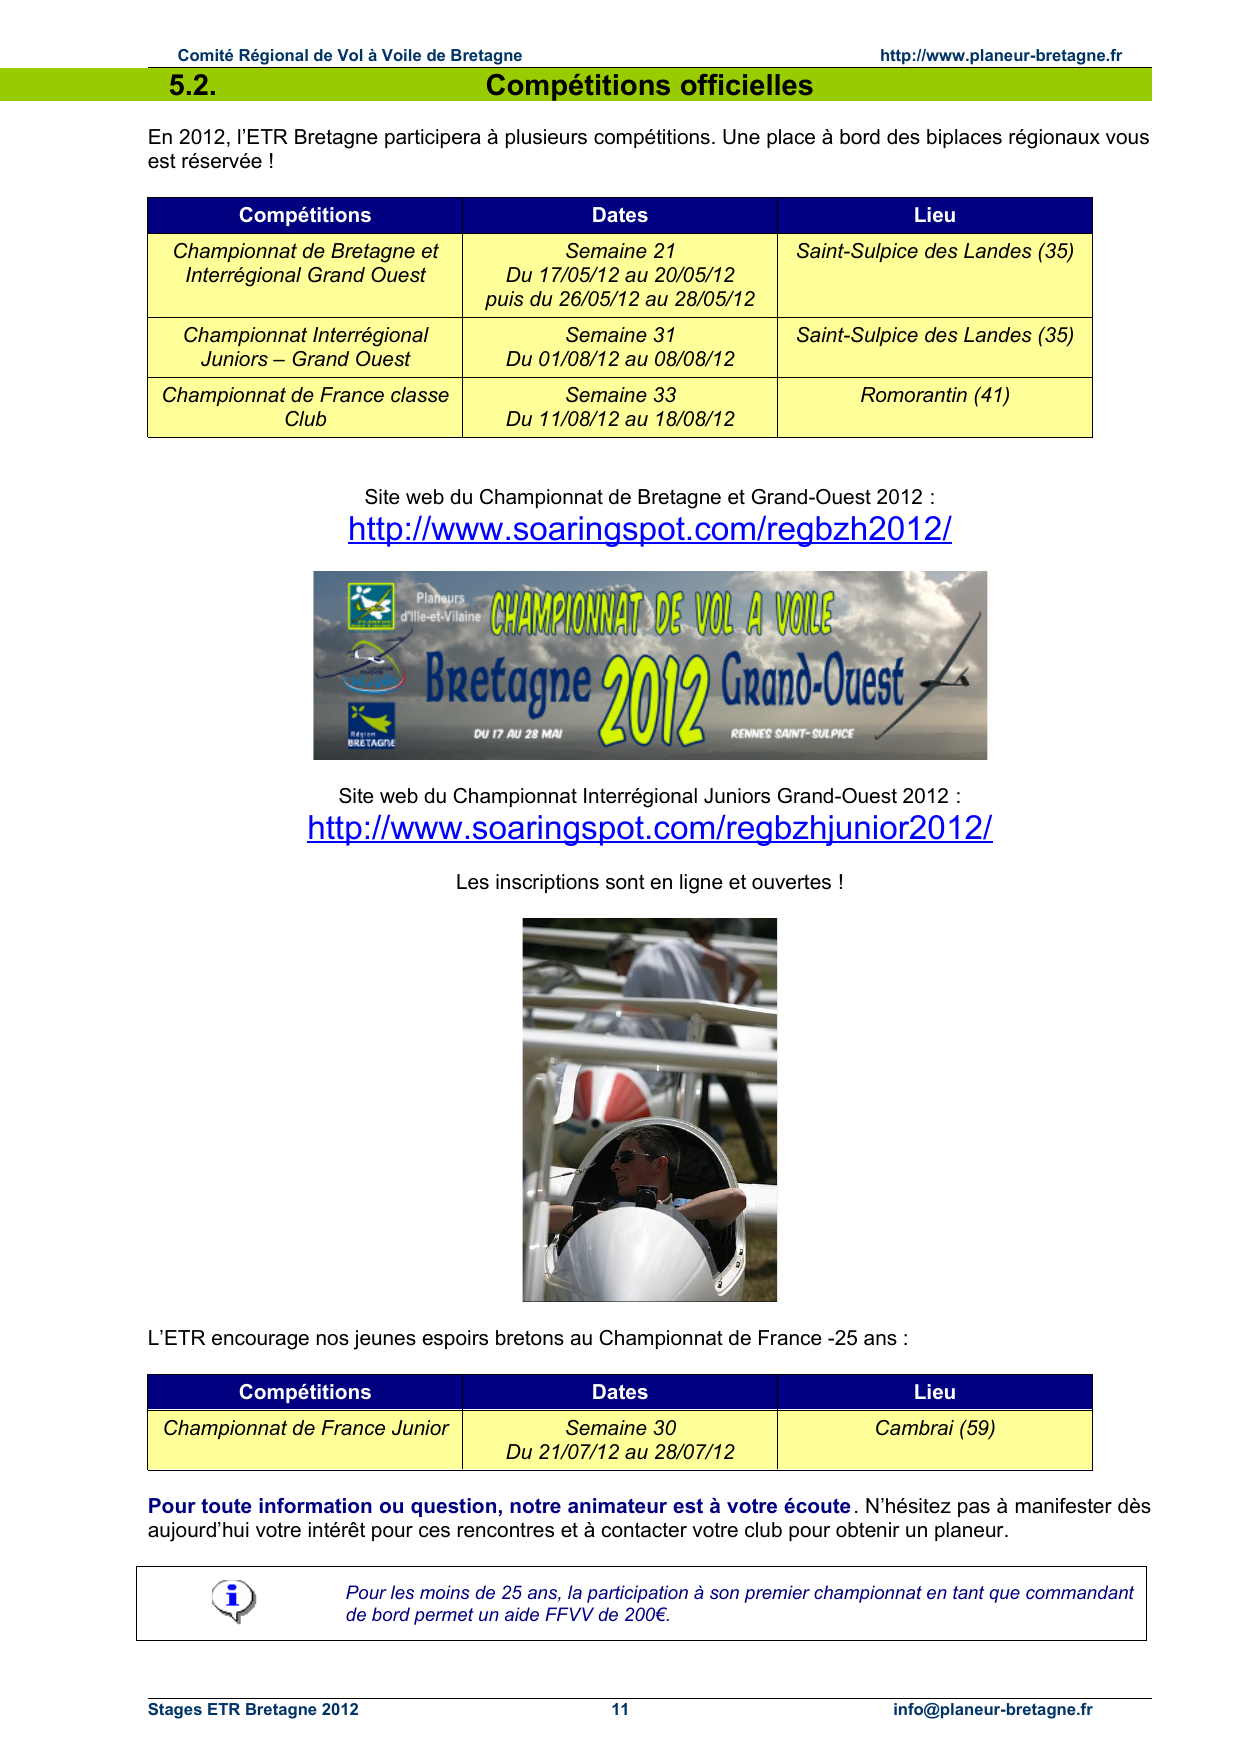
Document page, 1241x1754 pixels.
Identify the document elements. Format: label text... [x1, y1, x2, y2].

text Site web du Championnat de Bretagne et Grand-Ouest 2012 : [148, 485, 1152, 509]
table_header Lieu [778, 198, 1092, 233]
table_cell Semaine 33 Du 11/08/12 au 18/08/12 [463, 378, 777, 437]
text Les inscriptions sont en ligne et ouvertes ! [148, 870, 1152, 894]
table_header Pour les moins de 25 ans, la participation à son premier championnat en tant que commandant de bord permet un aide FFVV de 200€. [272, 1567, 1146, 1640]
table_cell Saint-Sulpice des Landes (35) [778, 318, 1092, 377]
table_header Dates [463, 198, 777, 233]
table_cell Championnat Interrégional Juniors – Grand Ouest [148, 318, 462, 377]
table_cell Semaine 30 Du 21/07/12 au 28/07/12 [463, 1411, 777, 1469]
picture [312, 571, 988, 760]
table_header Compétitions [148, 198, 462, 233]
text Pour toute information ou question, notre animateur est à votre écoute. N’hésitez pas à manifester dès aujourd’hui votre intérêt pour ces rencontres et à contacter votre club pour obtenir un planeur. [148, 1494, 1152, 1542]
text En 2012, l’ETR Bretagne participera à plusieurs compétitions. Une place à bord des biplaces régionaux vous est réservée ! [148, 125, 1152, 173]
table_cell Semaine 31 Du 01/08/12 au 08/08/12 [463, 318, 777, 377]
table_cell Cambrai (59) [778, 1411, 1092, 1469]
picture [522, 918, 778, 1302]
picture [211, 1580, 259, 1627]
table_cell Championnat de France Junior [148, 1411, 462, 1469]
table_cell Semaine 21 Du 17/05/12 au 20/05/12 puis du 26/05/12 au 28/05/12 [463, 234, 777, 317]
table_header [137, 1567, 272, 1640]
text L’ETR encourage nos jeunes espoirs bretons au Championnat de France -25 ans : [148, 1326, 1152, 1350]
text http://www.soaringspot.com/regbzh2012/ [148, 509, 1152, 547]
text http://www.soaringspot.com/regbzhjunior2012/ [148, 808, 1152, 846]
table_cell Championnat de France classe Club [148, 378, 462, 437]
table_cell Championnat de Bretagne et Interrégional Grand Ouest [148, 234, 462, 317]
table_cell Saint-Sulpice des Landes (35) [778, 234, 1092, 317]
table_header Lieu [778, 1375, 1092, 1409]
table_cell Romorantin (41) [778, 378, 1092, 437]
table_header Compétitions [148, 1375, 462, 1409]
text Site web du Championnat Interrégional Juniors Grand-Ouest 2012 : [148, 784, 1152, 808]
subtitle Compétitions officielles [0, 68, 1152, 101]
table_header Dates [463, 1375, 777, 1409]
